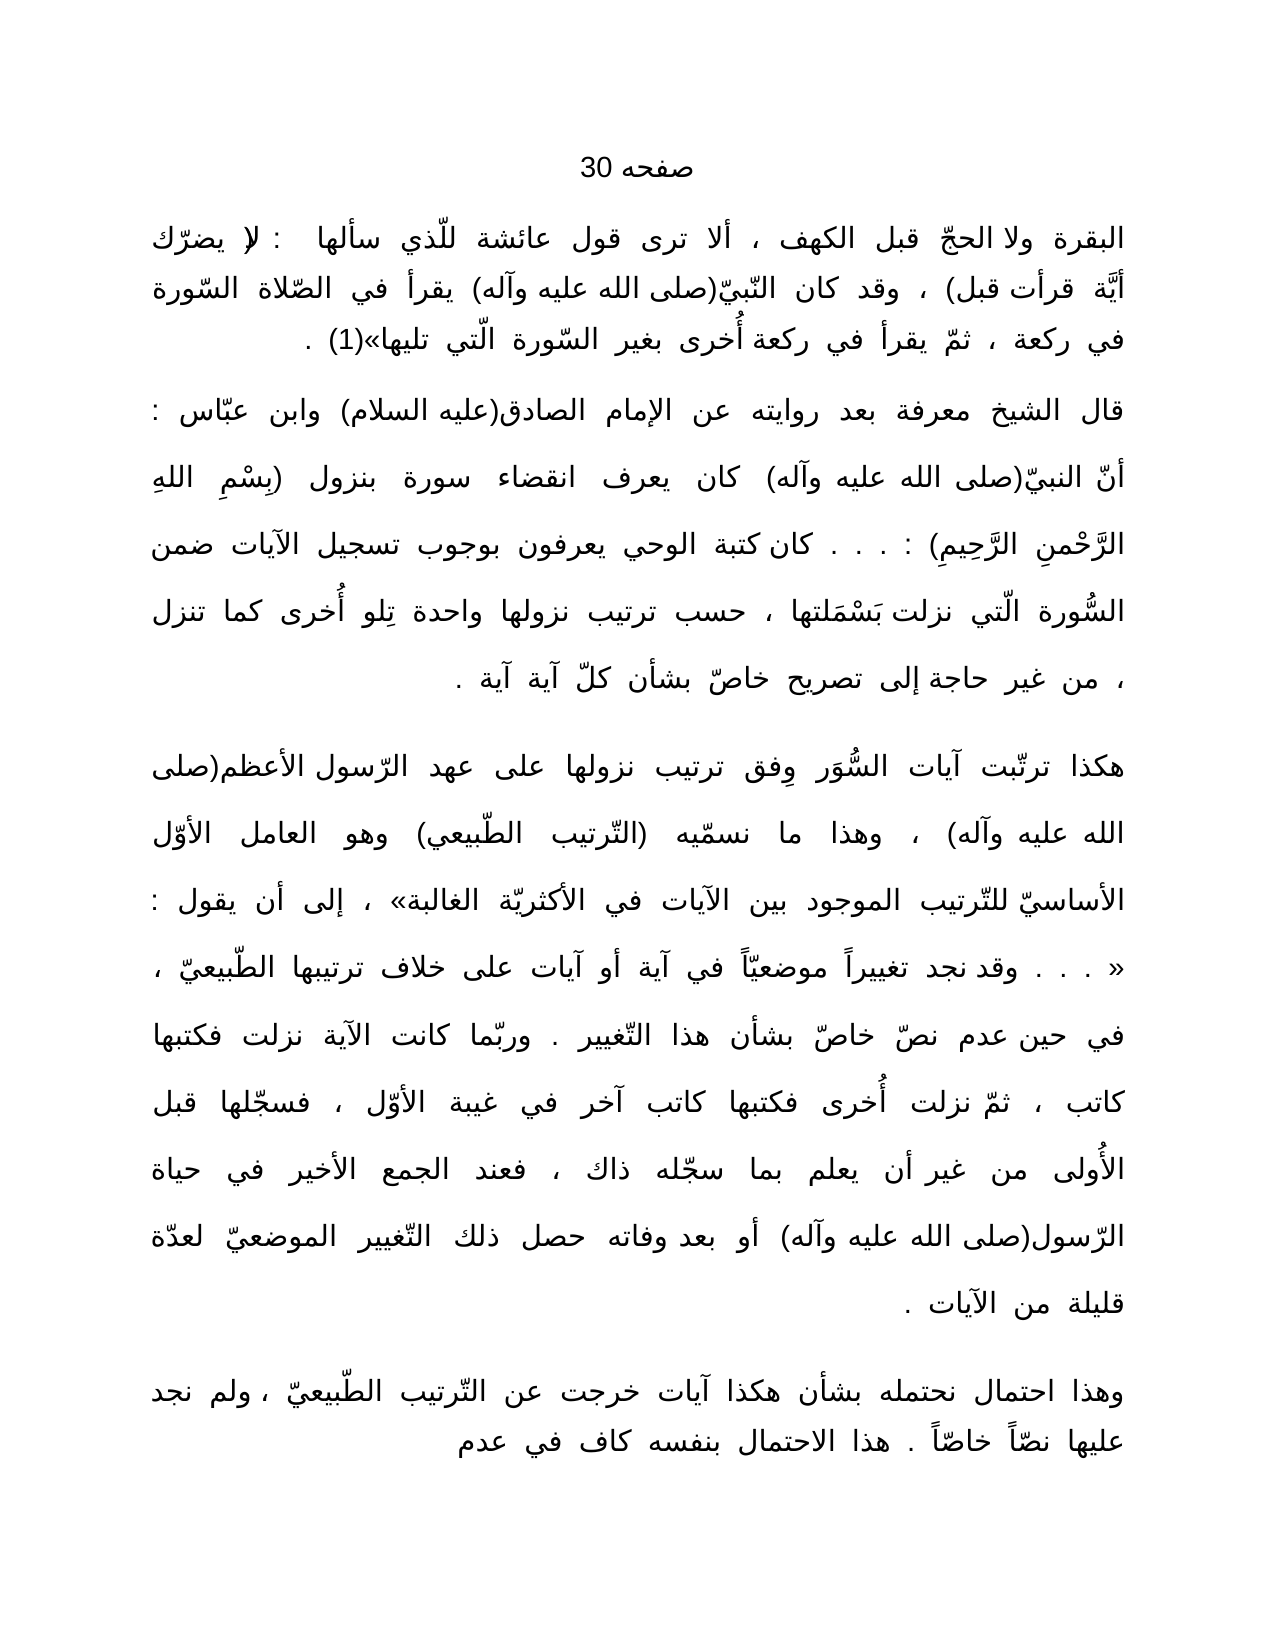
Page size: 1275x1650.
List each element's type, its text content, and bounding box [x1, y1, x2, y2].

text قال الشيخ معرفة بعد روايته عن الإمام الصادق(عليه السلام) وابن عبّاس : أنّ النبيّ(صلى الله عليه وآله) كان يعرف انقضاء سورة بنزول (بِسْمِ اللهِ الرَّحْمنِ الرَّحِيمِ) : . . . كان كتبة الوحي يعرفون بوجوب تسجيل الآيات ضمن السُّورة الّتي نزلت بَسْمَلتها ، حسب ترتيب نزولها واحدة تِلو أُخرى كما تنزل ، من غير حاجة إلى تصريح خاصّ بشأن كلّ آية آية . [150, 393, 1125, 695]
text البقرة ولا الحجّ قبل الكهف ، ألا ترى قول عائشة للّذي سألها : (لا يضرّك أيَّة قرأت قبل) ، وقد كان النّبيّ(صلى الله عليه وآله) يقرأ في الصّلاة السّورة في ركعة ، ثمّ يقرأ في ركعة أُخرى بغير السّورة الّتي تليها»(1) . [150, 221, 1125, 355]
text صفحه 30 [150, 150, 1125, 183]
text وهذا احتمال نحتمله بشأن هكذا آيات خرجت عن التّرتيب الطّبيعيّ ، ولم نجد عليها نصّاً خاصّاً . هذا الاحتمال بنفسه كاف في عدم [150, 1374, 1125, 1458]
text هكذا ترتّبت آيات السُّوَر وِفق ترتيب نزولها على عهد الرّسول الأعظم(صلى الله عليه وآله) ، وهذا ما نسمّيه (التّرتيب الطّبيعي) وهو العامل الأوّل الأساسيّ للتّرتيب الموجود بين الآيات في الأكثريّة الغالبة» ، إلى أن يقول : « . . . وقد نجد تغييراً موضعيّاً في آية أو آيات على خلاف ترتيبها الطّبيعيّ ، في حين عدم نصّ خاصّ بشأن هذا التّغيير . وربّما كانت الآية نزلت فكتبها كاتب ، ثمّ نزلت أُخرى فكتبها كاتب آخر في غيبة الأوّل ، فسجّلها قبل الأُولى من غير أن يعلم بما سجّله ذاك ، فعند الجمع الأخير في حياة الرّسول(صلى الله عليه وآله) أو بعد وفاته حصل ذلك التّغيير الموضعيّ لعدّة قليلة من الآيات . [150, 749, 1125, 1319]
